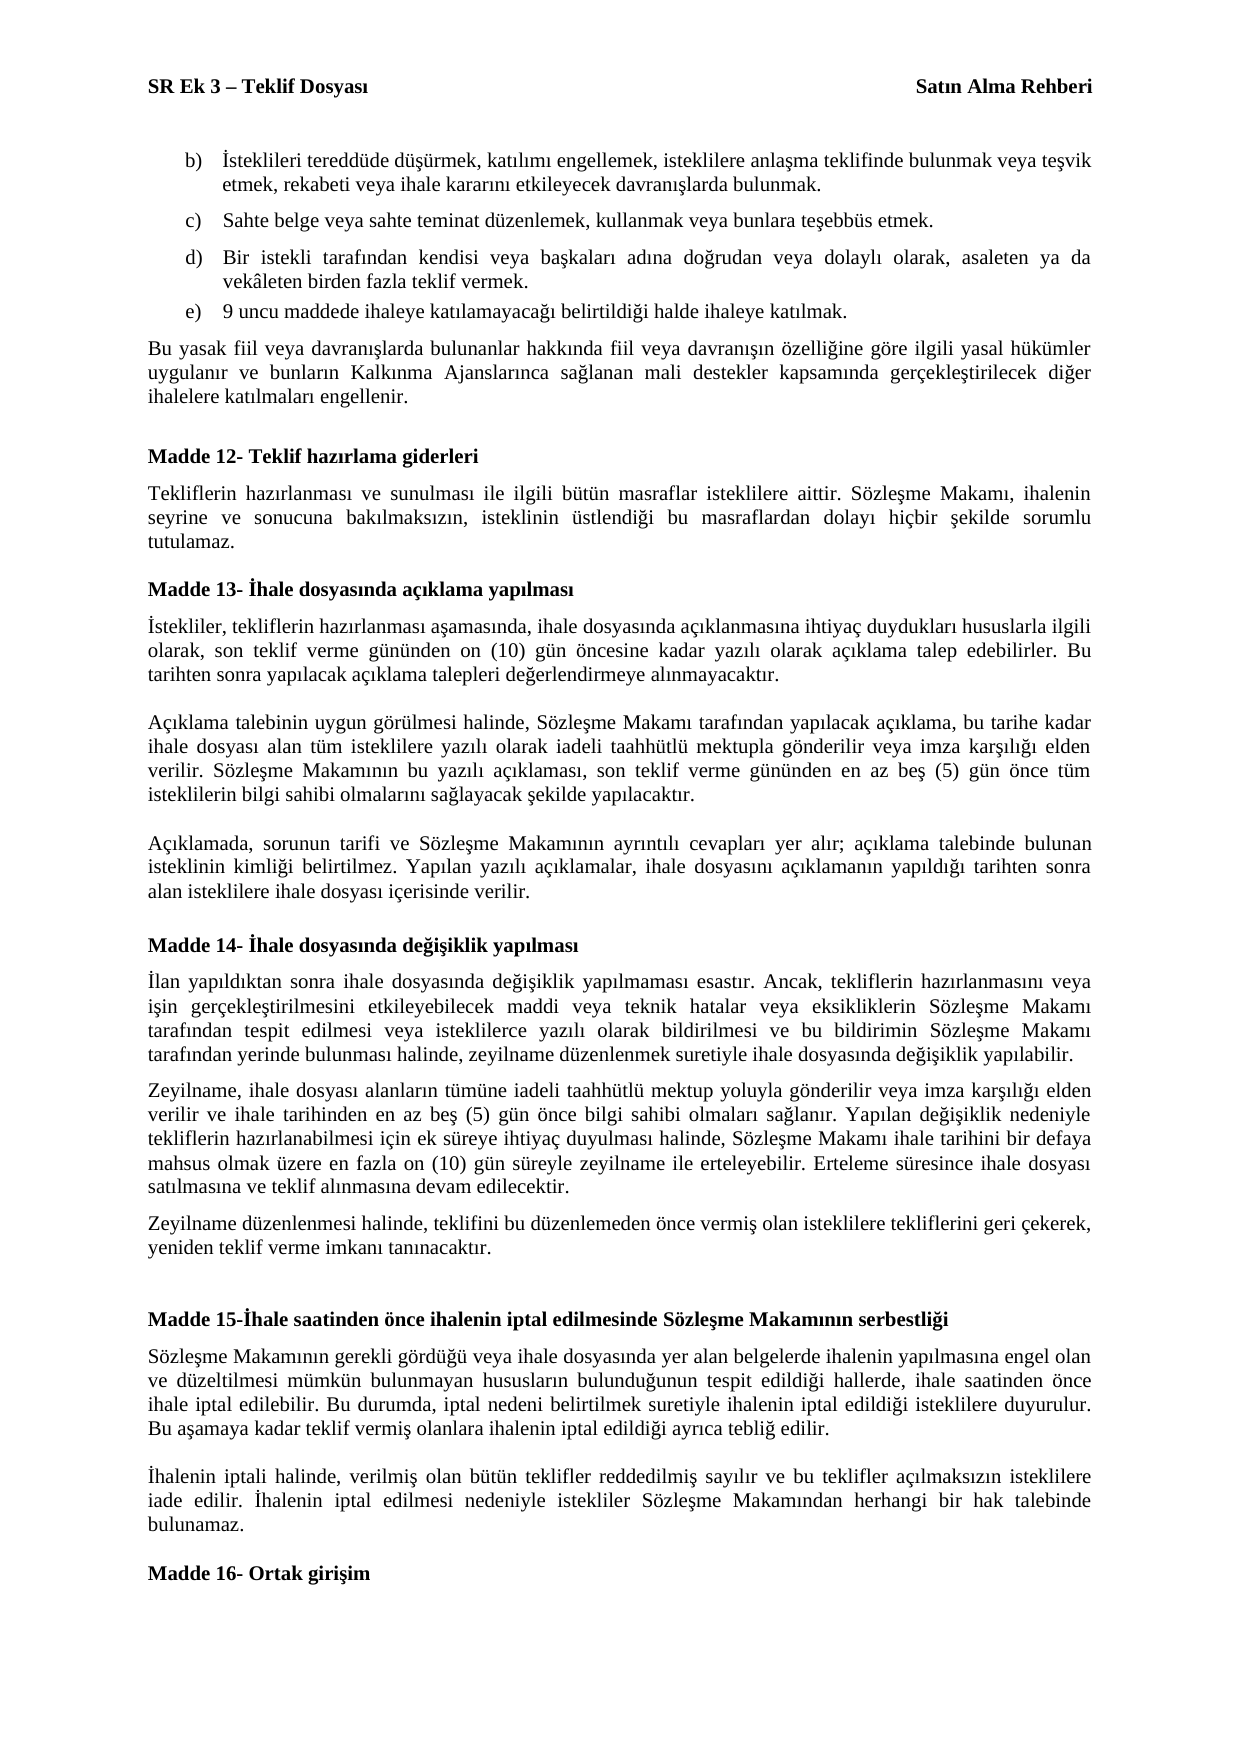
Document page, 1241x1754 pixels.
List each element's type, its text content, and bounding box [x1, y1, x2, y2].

list İsteklileri tereddüde düşürmek, katılımı engellemek, isteklilere anlaşma teklifinde bulunmak veya teşvik etmek, rekabeti veya ihale kararını etkileyecek davranışlarda bulunmak. [185, 148, 1093, 196]
list Bu yasak fiil veya davranışlarda bulunanlar hakkında fiil veya davranışın özelliğine göre ilgili yasal hükümler uygulanır ve bunların Kalkınma Ajanslarınca sağlanan mali destekler kapsamında gerçekleştirilecek diğer ihalelere katılmaları engellenir. [148, 336, 1093, 408]
text Madde 13- İhale dosyasında açıklama yapılması [148, 577, 1093, 601]
text Madde 14- İhale dosyasında değişiklik yapılması [148, 933, 1093, 957]
text Açıklama talebinin uygun görülmesi halinde, Sözleşme Makamı tarafından yapılacak açıklama, bu tarihe kadar ihale dosyası alan tüm isteklilere yazılı olarak iadeli taahhütlü mektupla gönderilir veya imza karşılığı elden verilir. Sözleşme Makamının bu yazılı açıklaması, son teklif verme gününden en az beş (5) gün önce tüm isteklilerin bilgi sahibi olmalarını sağlayacak şekilde yapılacaktır. [148, 710, 1093, 806]
text İstekliler, tekliflerin hazırlanması aşamasında, ihale dosyasında açıklanmasına ihtiyaç duydukları hususlarla ilgili olarak, son teklif verme gününden on (10) gün öncesine kadar yazılı olarak açıklama talep edebilirler. Bu tarihten sonra yapılacak açıklama talepleri değerlendirmeye alınmayacaktır. [148, 614, 1093, 686]
list Sahte belge veya sahte teminat düzenlemek, kullanmak veya bunlara teşebbüs etmek. [185, 208, 1093, 232]
text Zeyilname düzenlenmesi halinde, teklifini bu düzenlemeden önce vermiş olan isteklilere tekliflerini geri çekerek, yeniden teklif verme imkanı tanınacaktır. [148, 1211, 1093, 1259]
text İlan yapıldıktan sonra ihale dosyasında değişiklik yapılmaması esastır. Ancak, tekliflerin hazırlanmasını veya işin gerçekleştirilmesini etkileyebilecek maddi veya teknik hatalar veya eksikliklerin Sözleşme Makamı tarafından tespit edilmesi veya isteklilerce yazılı olarak bildirilmesi ve bu bildirimin Sözleşme Makamı tarafından yerinde bulunması halinde, zeyilname düzenlenmek suretiyle ihale dosyasında değişiklik yapılabilir. [148, 969, 1093, 1066]
text Sözleşme Makamının gerekli gördüğü veya ihale dosyasında yer alan belgelerde ihalenin yapılmasına engel olan ve düzeltilmesi mümkün bulunmayan hususların bulunduğunun tespit edildiği hallerde, ihale saatinden önce ihale iptal edilebilir. Bu durumda, iptal nedeni belirtilmek suretiyle ihalenin iptal edildiği isteklilere duyurulur. Bu aşamaya kadar teklif vermiş olanlara ihalenin iptal edildiği ayrıca tebliğ edilir. [148, 1344, 1093, 1440]
text Zeyilname, ihale dosyası alanların tümüne iadeli taahhütlü mektup yoluyla gönderilir veya imza karşılığı elden verilir ve ihale tarihinden en az beş (5) gün önce bilgi sahibi olmaları sağlanır. Yapılan değişiklik nedeniyle tekliflerin hazırlanabilmesi için ek süreye ihtiyaç duyulması halinde, Sözleşme Makamı ihale tarihini bir defaya mahsus olmak üzere en fazla on (10) gün süreyle zeyilname ile erteleyebilir. Erteleme süresince ihale dosyası satılmasına ve teklif alınmasına devam edilecektir. [148, 1078, 1093, 1198]
text Madde 16- Ortak girişim [148, 1560, 1093, 1584]
text Açıklamada, sorunun tarifi ve Sözleşme Makamının ayrıntılı cevapları yer alır; açıklama talebinde bulunan isteklinin kimliği belirtilmez. Yapılan yazılı açıklamalar, ihale dosyasını açıklamanın yapıldığı tarihten sonra alan isteklilere ihale dosyası içerisinde verilir. [148, 830, 1093, 903]
text Tekliflerin hazırlanması ve sunulması ile ilgili bütün masraflar isteklilere aittir. Sözleşme Makamı, ihalenin seyrine ve sonucuna bakılmaksızın, isteklinin üstlendiği bu masraflardan dolayı hiçbir şekilde sorumlu tutulamaz. [148, 481, 1093, 553]
list Bir istekli tarafından kendisi veya başkaları adına doğrudan veya dolaylı olarak, asaleten ya da vekâleten birden fazla teklif vermek. [185, 245, 1093, 293]
text İhalenin iptali halinde, verilmiş olan bütün teklifler reddedilmiş sayılır ve bu teklifler açılmaksızın isteklilere iade edilir. İhalenin iptal edilmesi nedeniyle istekliler Sözleşme Makamından herhangi bir hak talebinde bulunamaz. [148, 1464, 1093, 1536]
text Madde 12- Teklif hazırlama giderleri [148, 444, 1093, 468]
text Madde 15-İhale saatinden önce ihalenin iptal edilmesinde Sözleşme Makamının serbestliği [148, 1307, 1093, 1331]
list 9 uncu maddede ihaleye katılamayacağı belirtildiği halde ihaleye katılmak. [185, 299, 1093, 323]
